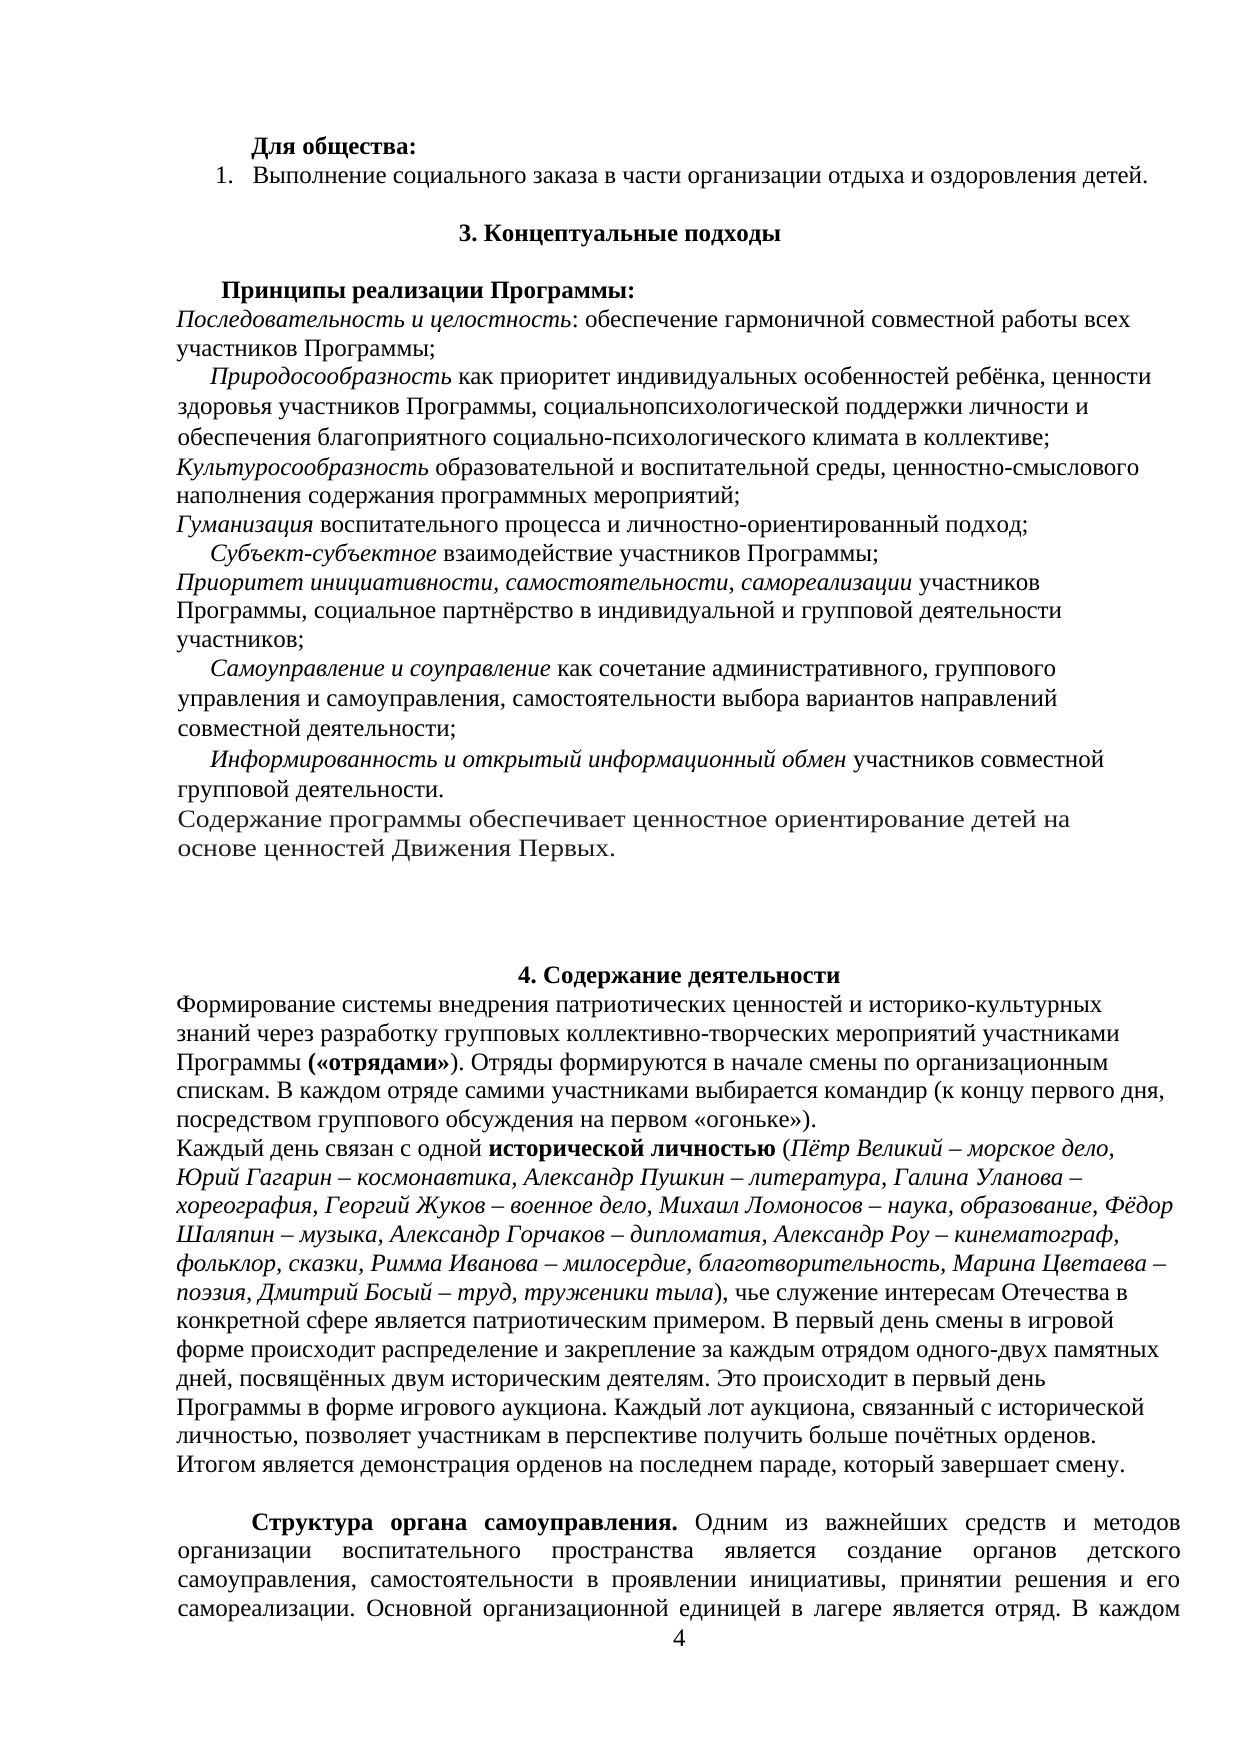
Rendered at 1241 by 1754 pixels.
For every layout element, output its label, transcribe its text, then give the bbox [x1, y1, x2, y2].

text 4. Содержание деятельности [177, 960, 1181, 989]
text Самоуправление и соуправление как сочетание административного, группового управления и самоуправления, самостоятельности выбора вариантов направлений совместной деятельности; [177, 653, 1176, 742]
text Содержание программы обеспечивает ценностное ориентирование детей на основе ценностей Движения Первых. [177, 804, 1152, 862]
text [177, 1507, 1181, 1622]
list Выполнение социального заказа в части организации отдыха и оздоровления детей. [215, 160, 1181, 189]
text Каждый день связан с одной исторической личностью (Пётр Великий – морское дело, Юрий Гагарин – космонавтика, Александр Пушкин – литература, Галина Уланова – хореография, Георгий Жуков – военное дело, Михаил Ломоносов – наука, образование, Фёдор Шаляпин – музыка, Александр Горчаков – дипломатия, Александр Роу – кинематограф, фольклор, сказки, Римма Иванова – милосердие, благотворительность, Марина Цветаева – поэзия, Дмитрий Босый – труд, труженики тыла), чье служение интересам Отечества в конкретной сфере является патриотическим примером. В первый день смены в игровой форме происходит распределение и закрепление за каждым отрядом одного-двух памятных дней, посвящённых двум историческим деятелям. Это происходит в первый день Программы в форме игрового аукциона. Каждый лот аукциона, связанный с исторической личностью, позволяет участникам в перспективе получить больше почётных орденов. Итогом является демонстрация орденов на последнем параде, который завершает смену. [176, 1133, 1176, 1478]
text Формирование системы внедрения патриотических ценностей и историко-культурных знаний через разработку групповых коллективно-творческих мероприятий участниками Программы («отрядами»). Отряды формируются в начале смены по организационным спискам. В каждом отряде самими участниками выбирается командир (к концу первого дня, посредством группового обсуждения на первом «огоньке»). [176, 989, 1176, 1133]
text Культуросообразность образовательной и воспитательной среды, ценностно-смыслового наполнения содержания программных мероприятий; [176, 452, 1176, 509]
text Природосообразность как приоритет индивидуальных особенностей ребёнка, ценности здоровья участников Программы, социальнопсихологической поддержки личности и обеспечения благоприятного социально-психологического климата в коллективе; [177, 361, 1176, 450]
text Принципы реализации Программы: [177, 275, 1178, 304]
text 3. Концептуальные подходы [177, 218, 1181, 246]
text Гуманизация воспитательного процесса и личностно-ориентированный подход; [176, 509, 1176, 538]
text Для общества: [177, 131, 1181, 160]
text Информированность и открытый информационный обмен участников совместной групповой деятельности. [177, 744, 1176, 802]
text Последовательность и целостность: обеспечение гармоничной совместной работы всех участников Программы; [176, 304, 1176, 361]
text Субъект-субъектное взаимодействие участников Программы; [210, 538, 1176, 567]
text Приоритет инициативности, самостоятельности, самореализации участников Программы, социальное партнёрство в индивидуальной и групповой деятельности участников; [176, 567, 1176, 653]
